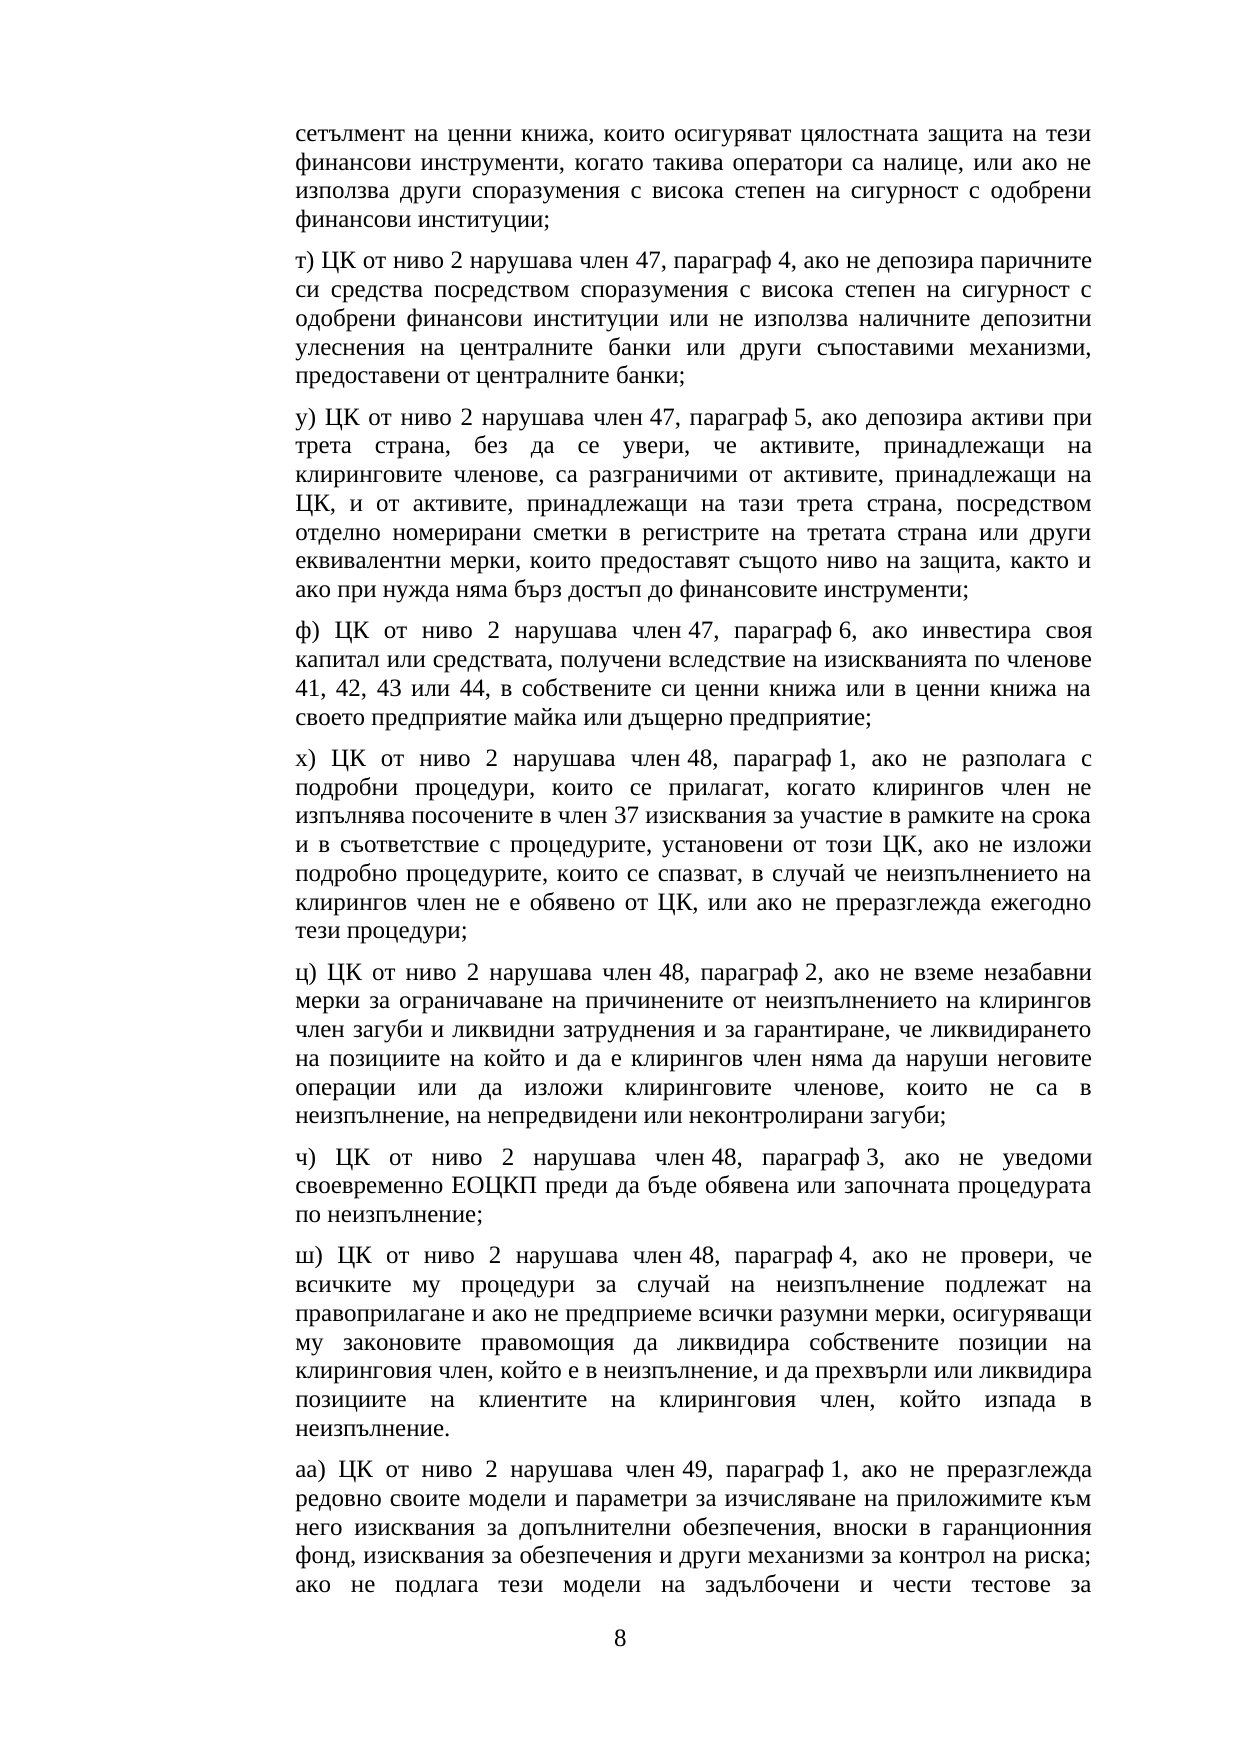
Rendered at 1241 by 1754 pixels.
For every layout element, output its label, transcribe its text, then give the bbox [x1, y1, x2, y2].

text ц) ЦК от ниво 2 нарушава член 48, параграф 2, ако не вземе незабавни мерки за ограничаване на причинените от неизпълнението на клирингов член загуби и ликвидни затруднения и за гарантиране, че ликвидирането на позициите на който и да е клирингов член няма да наруши неговите операции или да изложи клиринговите членове, които не са в неизпълнение, на непредвидени или неконтролирани загуби; [295, 957, 1093, 1129]
text х) ЦК от ниво 2 нарушава член 48, параграф 1, ако не разполага с подробни процедури, които се прилагат, когато клирингов член не изпълнява посочените в член 37 изисквания за участие в рамките на срока и в съответствие с процедурите, установени от този ЦК, ако не изложи подробно процедурите, които се спазват, в случай че неизпълнението на клирингов член не е обявено от ЦК, или ако не преразглежда ежегодно тези процедури; [295, 743, 1093, 944]
text ч) ЦК от ниво 2 нарушава член 48, параграф 3, ако не уведоми своевременно ЕОЦКП преди да бъде обявена или започната процедурата по неизпълнение; [295, 1142, 1093, 1228]
text ш) ЦК от ниво 2 нарушава член 48, параграф 4, ако не провери, че всичките му процедури за случай на неизпълнение подлежат на правоприлагане и ако не предприеме всички разумни мерки, осигуряващи му законовите правомощия да ликвидира собствените позиции на клиринговия член, който е в неизпълнение, и да прехвърли или ликвидира позициите на клиентите на клиринговия член, който изпада в неизпълнение. [295, 1241, 1093, 1442]
text у) ЦК от ниво 2 нарушава член 47, параграф 5, ако депозира активи при трета страна, без да се увери, че активите, принадлежащи на клиринговите членове, са разграничими от активите, принадлежащи на ЦК, и от активите, принадлежащи на тази трета страна, посредством отделно номерирани сметки в регистрите на третата страна или други еквивалентни мерки, които предоставят същото ниво на защита, както и ако при нужда няма бърз достъп до финансовите инструменти; [295, 402, 1093, 603]
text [295, 118, 1093, 233]
text т) ЦК от ниво 2 нарушава член 47, параграф 4, ако не депозира паричните си средства посредством споразумения с висока степен на сигурност с одобрени финансови институции или не използва наличните депозитни улеснения на централните банки или други съпоставими механизми, предоставени от централните банки; [295, 246, 1093, 389]
text ф) ЦК от ниво 2 нарушава член 47, параграф 6, ако инвестира своя капитал или средствата, получени вследствие на изискванията по членове 41, 42, 43 или 44, в собствените си ценни книжа или в ценни книжа на своето предприятие майка или дъщерно предприятие; [295, 616, 1093, 731]
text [295, 1454, 1093, 1598]
